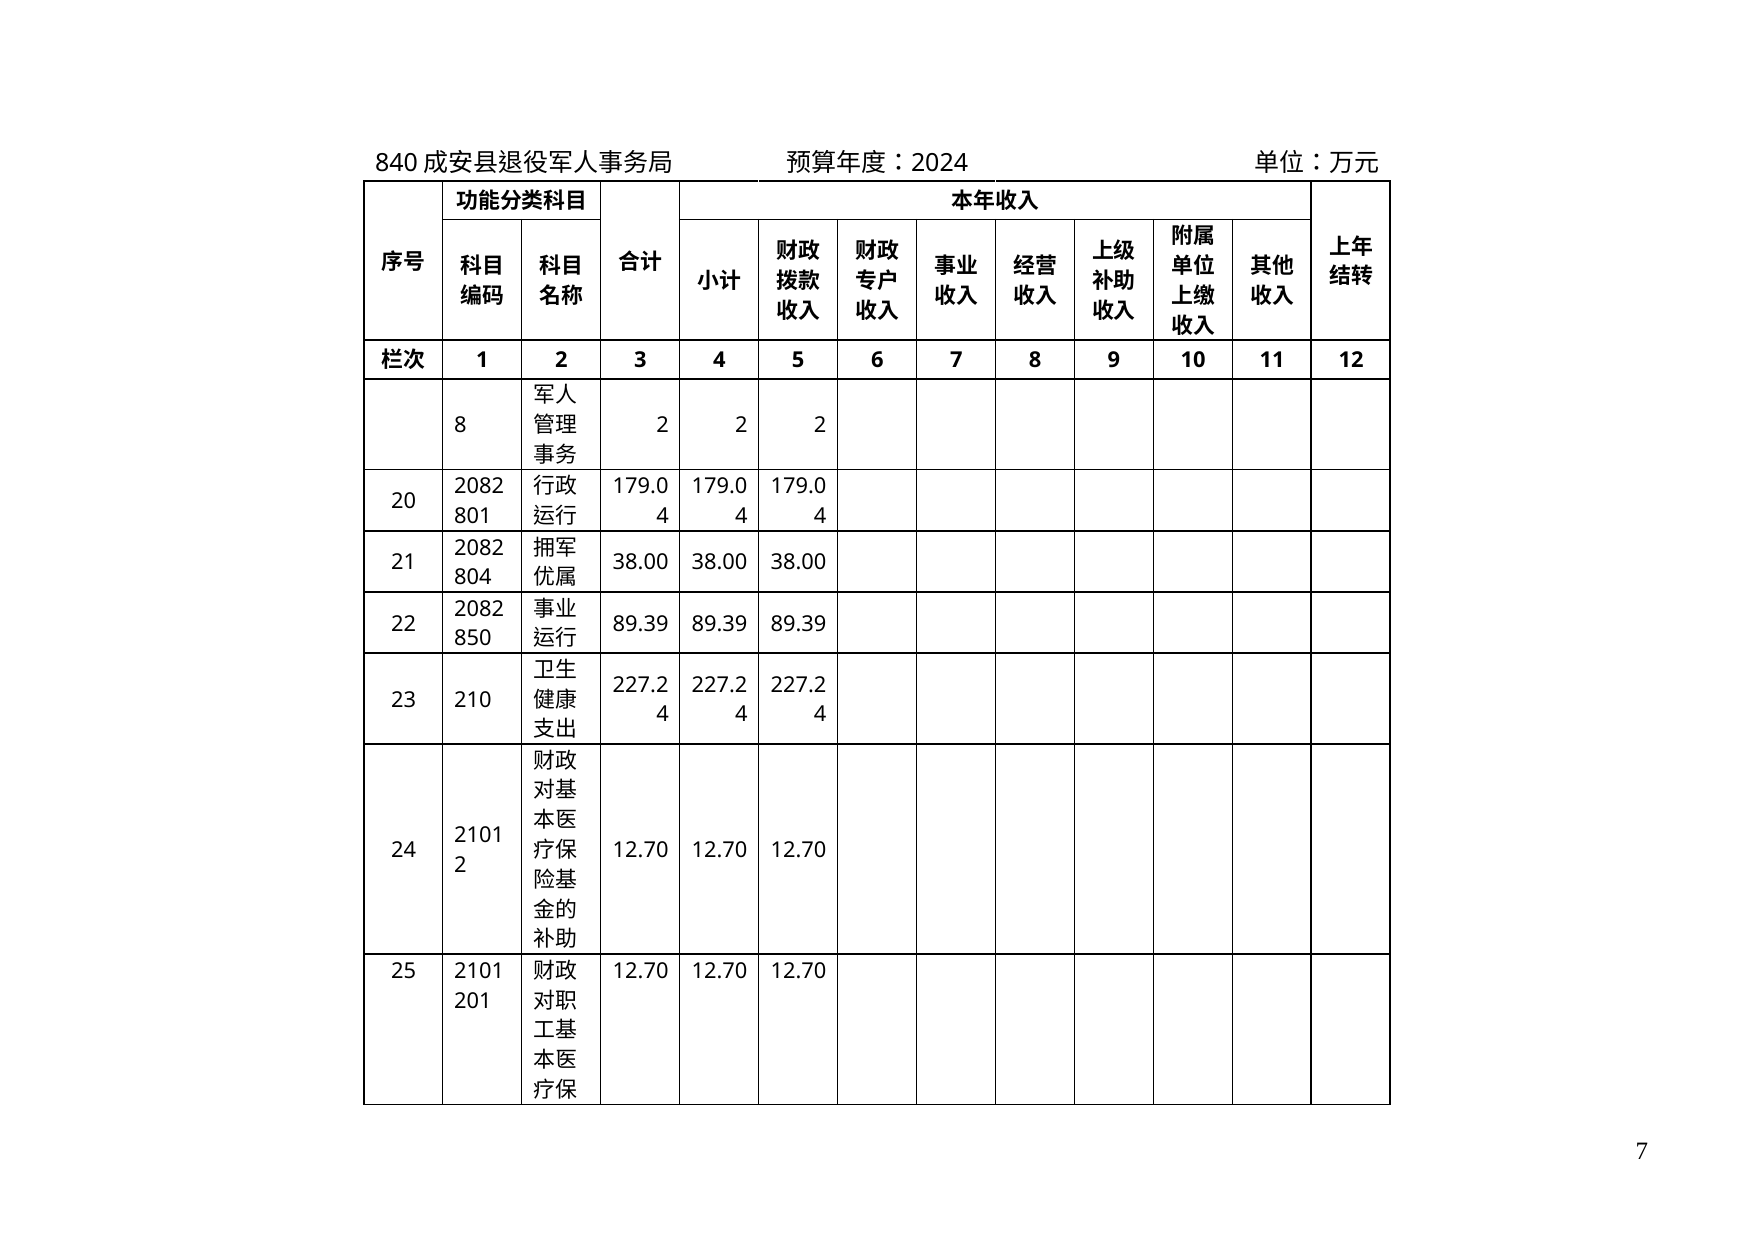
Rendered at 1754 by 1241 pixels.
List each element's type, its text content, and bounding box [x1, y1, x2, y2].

table_cell 23 [365, 654, 442, 743]
table_cell 210 [443, 654, 521, 743]
table_cell 经营收入 [996, 220, 1074, 339]
table_cell [1075, 380, 1153, 469]
table_cell [917, 470, 995, 530]
table_cell [1154, 654, 1232, 743]
table_cell 财政对基本医疗保险基金的补助 [522, 745, 600, 953]
table_cell 7 [917, 341, 995, 378]
table_cell 38.00 [601, 532, 679, 591]
table_cell 227.24 [759, 654, 837, 743]
table_cell 本年收入 [680, 182, 1310, 219]
table_cell 12.70 [759, 955, 837, 1104]
table_cell 12.70 [601, 745, 679, 953]
table_cell [1233, 745, 1310, 953]
table_cell 227.24 [680, 654, 758, 743]
table_cell 21 [365, 532, 442, 591]
table_cell 卫生健康支出 [522, 654, 600, 743]
table_cell [1312, 654, 1389, 743]
table_cell 小计 [680, 220, 758, 339]
table_cell 科目名称 [522, 220, 600, 339]
table_cell [1075, 470, 1153, 530]
table_cell 财政拨款 收入 [759, 220, 837, 339]
table_cell [1233, 593, 1310, 652]
table_cell 附属单位上缴收入 [1154, 220, 1232, 339]
table_cell 行政运行 [522, 470, 600, 530]
table_cell 6 [838, 341, 916, 378]
table_cell 25 [365, 955, 442, 1104]
table_cell [996, 955, 1074, 1104]
table_cell [1075, 654, 1153, 743]
table_cell 10 [1154, 341, 1232, 378]
table_cell [996, 593, 1074, 652]
table_cell [838, 955, 916, 1104]
table_cell 12.70 [680, 955, 758, 1104]
table_cell 20828 [443, 380, 521, 469]
table_cell [838, 470, 916, 530]
table_cell [1233, 532, 1310, 591]
table_cell [1075, 745, 1153, 953]
table_cell 12 [1312, 341, 1389, 378]
table_cell 20 [365, 470, 442, 530]
table_cell [838, 380, 916, 469]
table_cell [1075, 593, 1153, 652]
table_cell 2 [522, 341, 600, 378]
table_cell 栏次 [365, 341, 442, 378]
table_cell [1312, 745, 1389, 953]
table_cell 1 [443, 341, 521, 378]
table_cell [1312, 380, 1389, 469]
table_cell 12.70 [601, 955, 679, 1104]
table_cell [917, 532, 995, 591]
table_cell [996, 470, 1074, 530]
table_cell 拥军优属 [522, 532, 600, 591]
table_cell 5 [759, 341, 837, 378]
table_cell [1154, 593, 1232, 652]
table_cell [1312, 955, 1389, 1104]
table_cell 上年结转 [1312, 182, 1389, 339]
table_cell 财政专户 收入 [838, 220, 916, 339]
table_cell [996, 380, 1074, 469]
table_cell [917, 593, 995, 652]
table_cell 合计 [601, 182, 679, 339]
table_cell [917, 654, 995, 743]
table_cell [1154, 470, 1232, 530]
table_cell 306.42 [601, 380, 679, 469]
table_cell 179.04 [680, 470, 758, 530]
table_cell 306.42 [759, 380, 837, 469]
table_header 预算年度：2024 [759, 143, 995, 180]
table_cell 2082804 [443, 532, 521, 591]
table_cell 序号 [365, 182, 442, 339]
table_header 单位：万元 [996, 143, 1389, 180]
table_cell 8 [996, 341, 1074, 378]
table_cell 上级补助收入 [1075, 220, 1153, 339]
table_cell [996, 532, 1074, 591]
table_cell [1154, 380, 1232, 469]
table_cell 退役军人管理事务 [522, 380, 600, 469]
table_cell 89.39 [680, 593, 758, 652]
table_cell 12.70 [759, 745, 837, 953]
table_cell [996, 654, 1074, 743]
table_cell 21012 [443, 745, 521, 953]
table_cell 22 [365, 593, 442, 652]
table_cell [917, 380, 995, 469]
table_cell 24 [365, 745, 442, 953]
table_cell 2082801 [443, 470, 521, 530]
table_cell [838, 745, 916, 953]
table_cell 2101201 [443, 955, 521, 1104]
table_cell 9 [1075, 341, 1153, 378]
table_cell [1233, 955, 1310, 1104]
table_cell 12.70 [680, 745, 758, 953]
table_cell [838, 532, 916, 591]
table_cell 事业收入 [917, 220, 995, 339]
table_cell [917, 955, 995, 1104]
table_cell 306.42 [680, 380, 758, 469]
table_cell 19 [365, 380, 442, 469]
table_cell 科目 编码 [443, 220, 521, 339]
table_cell 89.39 [601, 593, 679, 652]
table_cell 3 [601, 341, 679, 378]
table_cell 179.04 [759, 470, 837, 530]
table_cell 38.00 [680, 532, 758, 591]
table_cell [1075, 955, 1153, 1104]
table_cell 2082850 [443, 593, 521, 652]
table_cell 财政对职工基本医疗保险基金的补助 [522, 955, 600, 1104]
table_cell [1233, 470, 1310, 530]
table_cell [996, 745, 1074, 953]
table_cell [1312, 593, 1389, 652]
table_cell 179.04 [601, 470, 679, 530]
table_cell [838, 593, 916, 652]
table_cell [1154, 532, 1232, 591]
table_header 840成安县退役军人事务局 [365, 143, 758, 180]
table_cell 4 [680, 341, 758, 378]
table_cell [838, 654, 916, 743]
table_cell 事业运行 [522, 593, 600, 652]
table_cell 11 [1233, 341, 1310, 378]
table_cell 38.00 [759, 532, 837, 591]
table_cell 其他收入 [1233, 220, 1310, 339]
table_cell [1312, 470, 1389, 530]
table_cell [1233, 654, 1310, 743]
table_cell [917, 745, 995, 953]
table_cell [1233, 380, 1310, 469]
table_cell [1154, 745, 1232, 953]
table_cell [1075, 532, 1153, 591]
table_cell [1154, 955, 1232, 1104]
table_cell [1312, 532, 1389, 591]
table_cell 227.24 [601, 654, 679, 743]
table_cell 89.39 [759, 593, 837, 652]
table_cell 功能分类科目 [443, 182, 600, 219]
